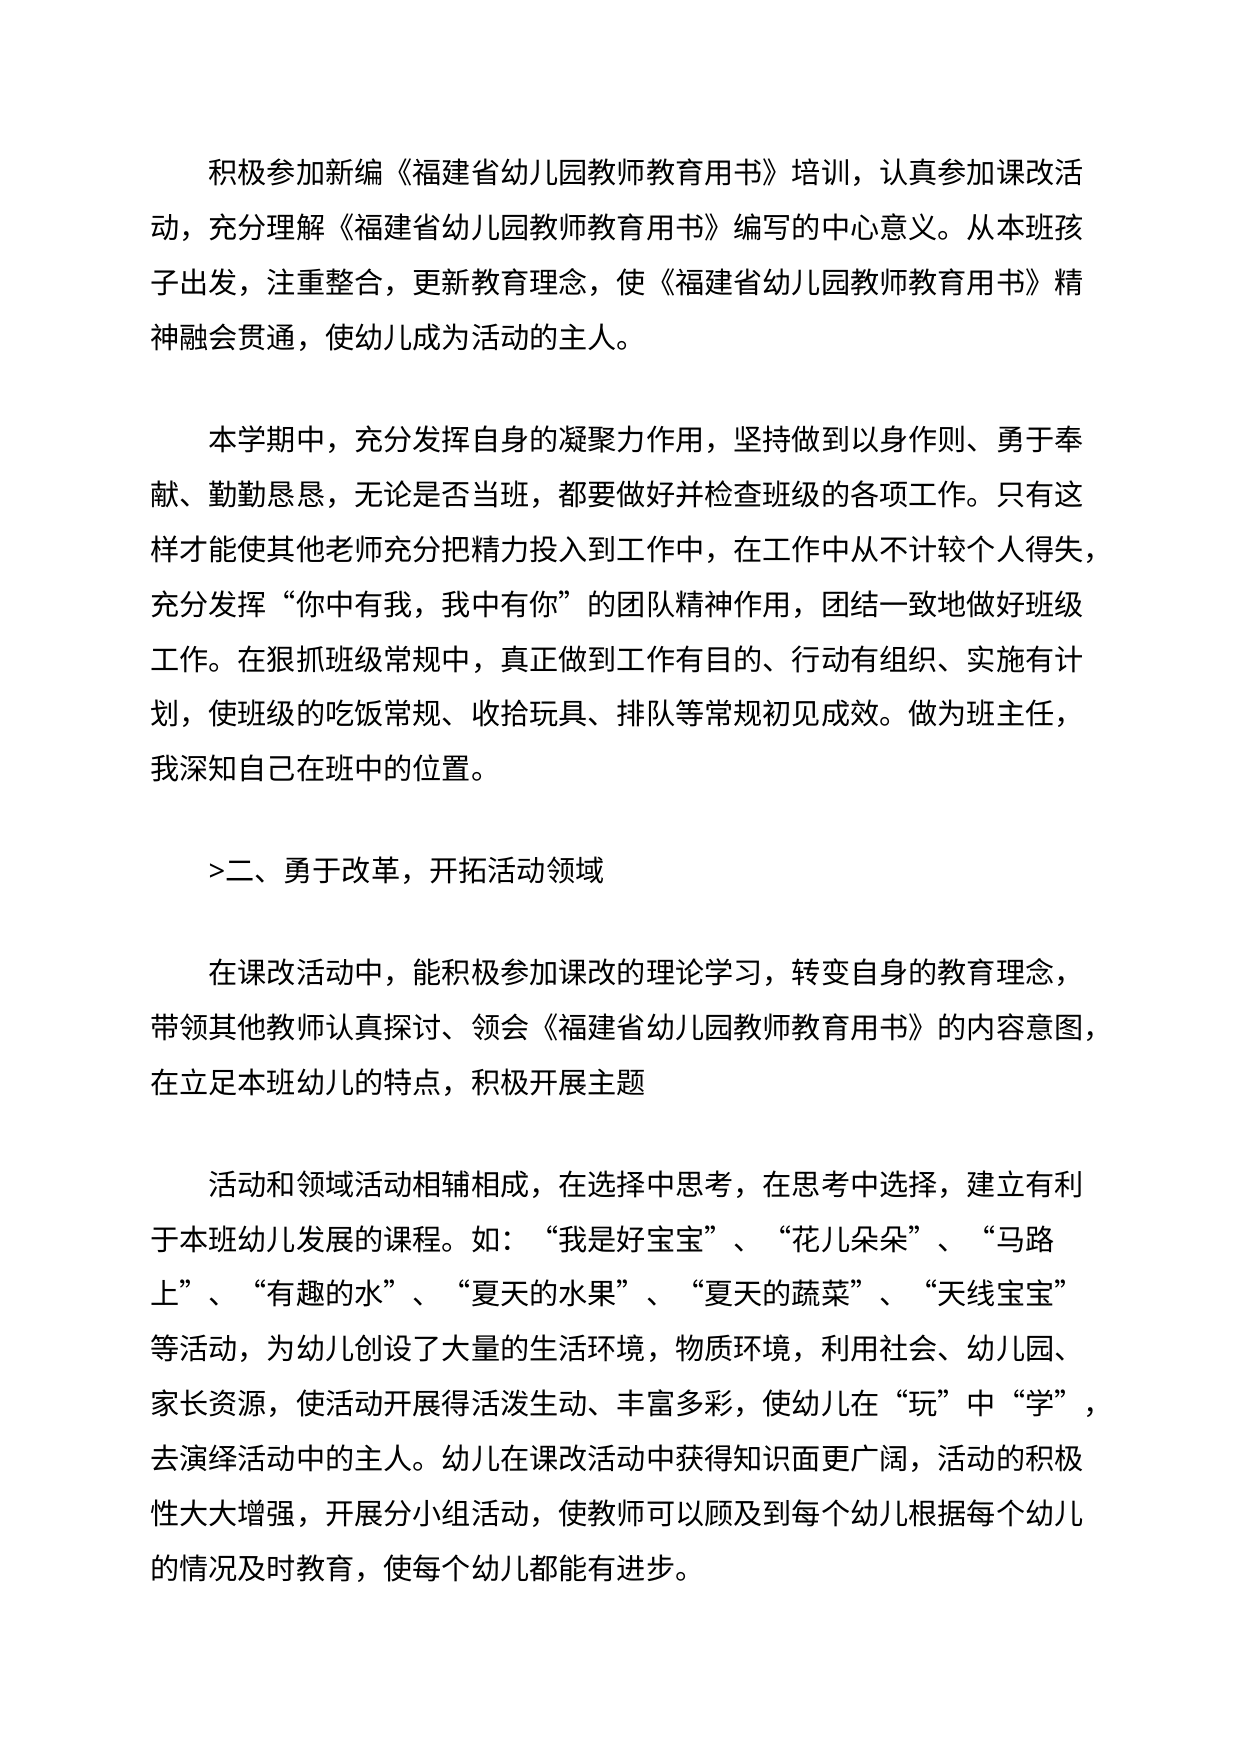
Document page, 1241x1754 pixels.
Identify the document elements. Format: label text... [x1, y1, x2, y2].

text 积极参加新编《福建省幼儿园教师教育用书》培训，认真参加课改活动，充分理解《福建省幼儿园教师教育用书》编写的中心意义。从本班孩子出发，注重整合，更新教育理念，使《福建省幼儿园教师教育用书》精神融会贯通，使幼儿成为活动的主人。 [150, 150, 1090, 357]
text >二、勇于改革，开拓活动领域 [150, 848, 1090, 890]
text 本学期中，充分发挥自身的凝聚力作用，坚持做到以身作则、勇于奉献、勤勤恳恳，无论是否当班，都要做好并检查班级的各项工作。只有这样才能使其他老师充分把精力投入到工作中，在工作中从不计较个人得失，充分发挥“你中有我，我中有你”的团队精神作用，团结一致地做好班级工作。在狠抓班级常规中，真正做到工作有目的、行动有组织、实施有计划，使班级的吃饭常规、收拾玩具、排队等常规初见成效。做为班主任，我深知自己在班中的位置。 [150, 416, 1090, 788]
text 在课改活动中，能积极参加课改的理论学习，转变自身的教育理念，带领其他教师认真探讨、领会《福建省幼儿园教师教育用书》的内容意图，在立足本班幼儿的特点，积极开展主题 [150, 949, 1090, 1102]
text 活动和领域活动相辅相成，在选择中思考，在思考中选择，建立有利于本班幼儿发展的课程。如：“我是好宝宝”、“花儿朵朵”、“马路上”、“有趣的水”、“夏天的水果”、“夏天的蔬菜”、“天线宝宝”等活动，为幼儿创设了大量的生活环境，物质环境，利用社会、幼儿园、家长资源，使活动开展得活泼生动、丰富多彩，使幼儿在“玩”中“学”，去演绎活动中的主人。幼儿在课改活动中获得知识面更广阔，活动的积极性大大增强，开展分小组活动，使教师可以顾及到每个幼儿根据每个幼儿的情况及时教育，使每个幼儿都能有进步。 [150, 1161, 1090, 1588]
